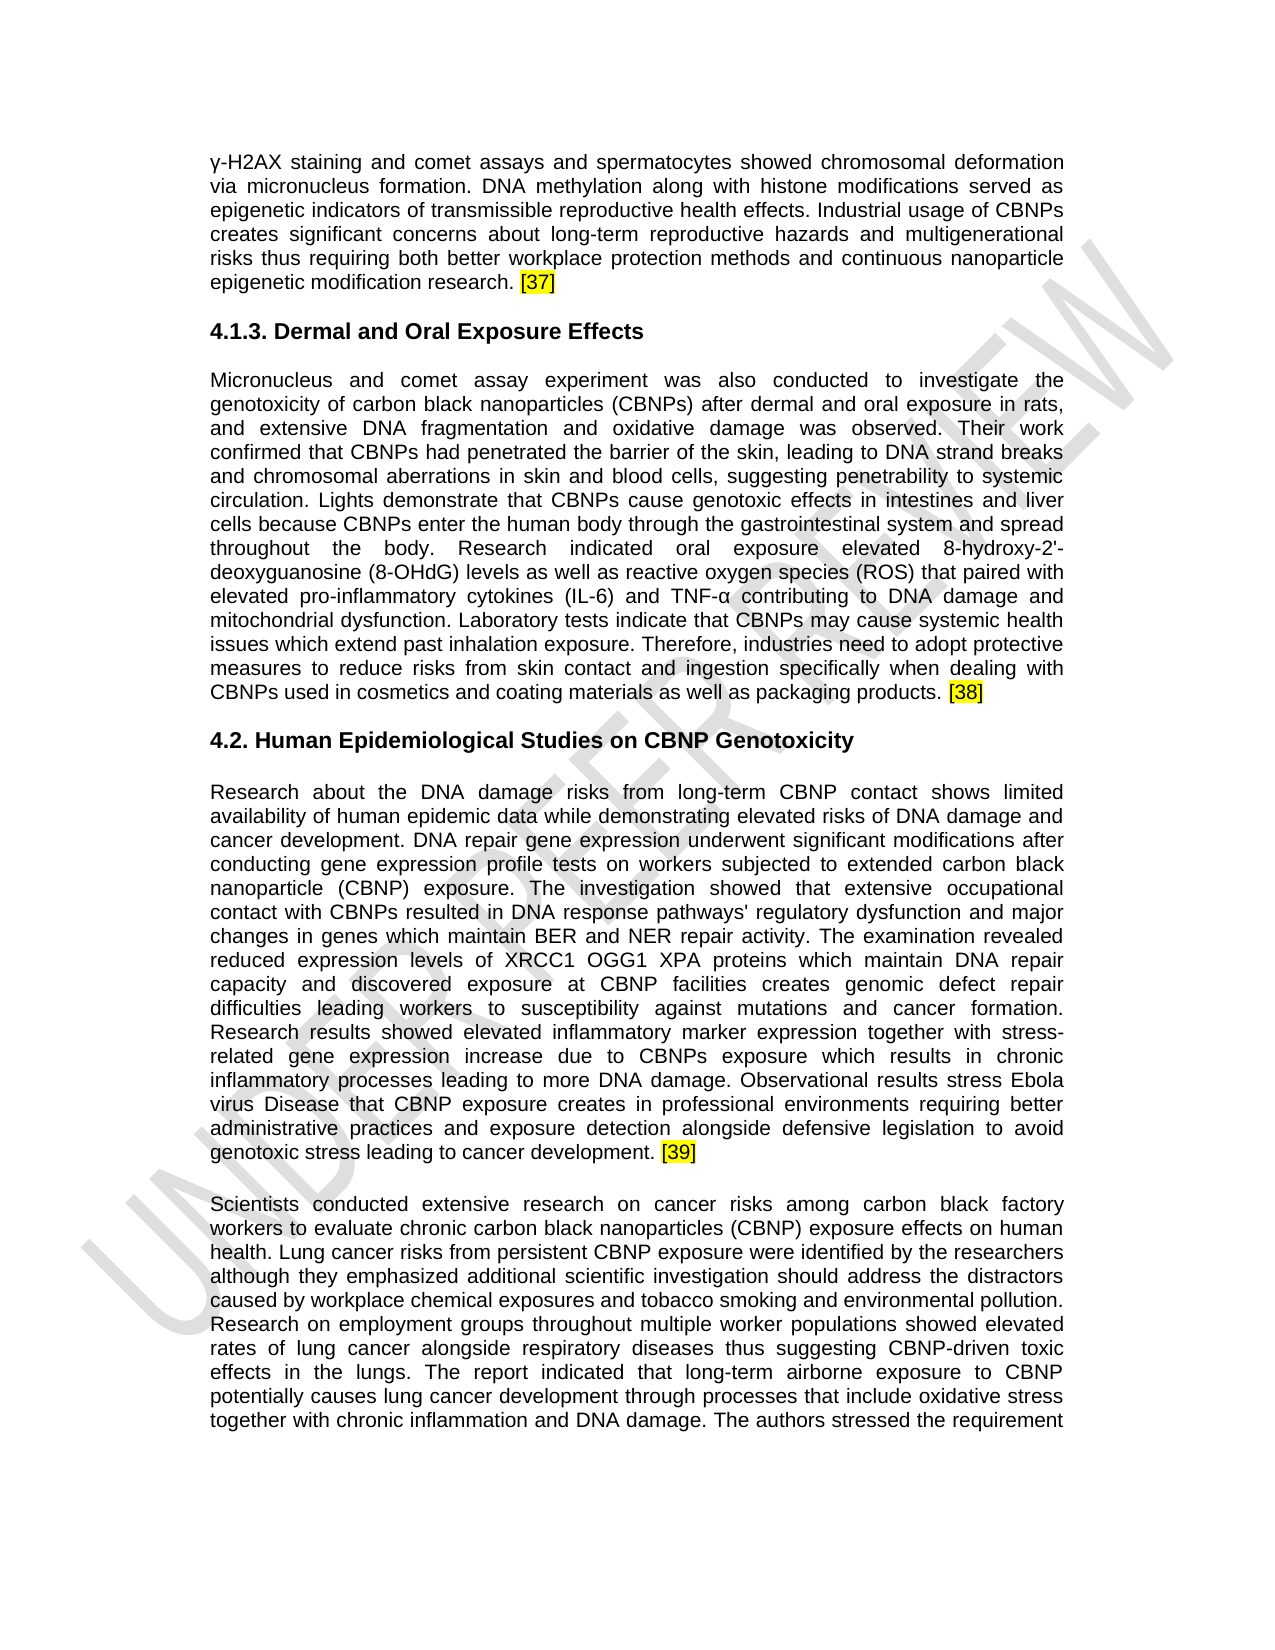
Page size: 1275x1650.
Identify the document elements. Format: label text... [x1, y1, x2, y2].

text 4.2. Human Epidemiological Studies on CBNP Genotoxicity [210, 727, 1065, 754]
text Micronucleus and comet assay experiment was also conducted to investigate the genotoxicity of carbon black nanoparticles (CBNPs) after dermal and oral exposure in rats, and extensive DNA fragmentation and oxidative damage was observed. Their work confirmed that CBNPs had penetrated the barrier of the skin, leading to DNA strand breaks and chromosomal aberrations in skin and blood cells, suggesting penetrability to systemic circulation. Lights demonstrate that CBNPs cause genotoxic effects in intestines and liver cells because CBNPs enter the human body through the gastrointestinal system and spread throughout the body. Research indicated oral exposure elevated 8-hydroxy-2'-deoxyguanosine (8-OHdG) levels as well as reactive oxygen species (ROS) that paired with elevated pro-inflammatory cytokines (IL-6) and TNF-α contributing to DNA damage and mitochondrial dysfunction. Laboratory tests indicate that CBNPs may cause systemic health issues which extend past inhalation exposure. Therefore, industries need to adopt protective measures to reduce risks from skin contact and ingestion specifically when dealing with CBNPs used in cosmetics and coating materials as well as packaging products. [38] [210, 368, 1065, 703]
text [210, 150, 1065, 294]
text Research about the DNA damage risks from long-term CBNP contact shows limited availability of human epidemic data while demonstrating elevated risks of DNA damage and cancer development. DNA repair gene expression underwent significant modifications after conducting gene expression profile tests on workers subjected to extended carbon black nanoparticle (CBNP) exposure. The investigation showed that extensive occupational contact with CBNPs resulted in DNA response pathways' regulatory dysfunction and major changes in genes which maintain BER and NER repair activity. The examination revealed reduced expression levels of XRCC1 OGG1 XPA proteins which maintain DNA repair capacity and discovered exposure at CBNP facilities creates genomic defect repair difficulties leading workers to susceptibility against mutations and cancer formation. Research results showed elevated inflammatory marker expression together with stress-related gene expression increase due to CBNPs exposure which results in chronic inflammatory processes leading to more DNA damage. Observational results stress Ebola virus Disease that CBNP exposure creates in professional environments requiring better administrative practices and exposure detection alongside defensive legislation to avoid genotoxic stress leading to cancer development. [39] [210, 780, 1065, 1163]
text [210, 1192, 1065, 1432]
text 4.1.3. Dermal and Oral Exposure Effects [210, 318, 1065, 344]
